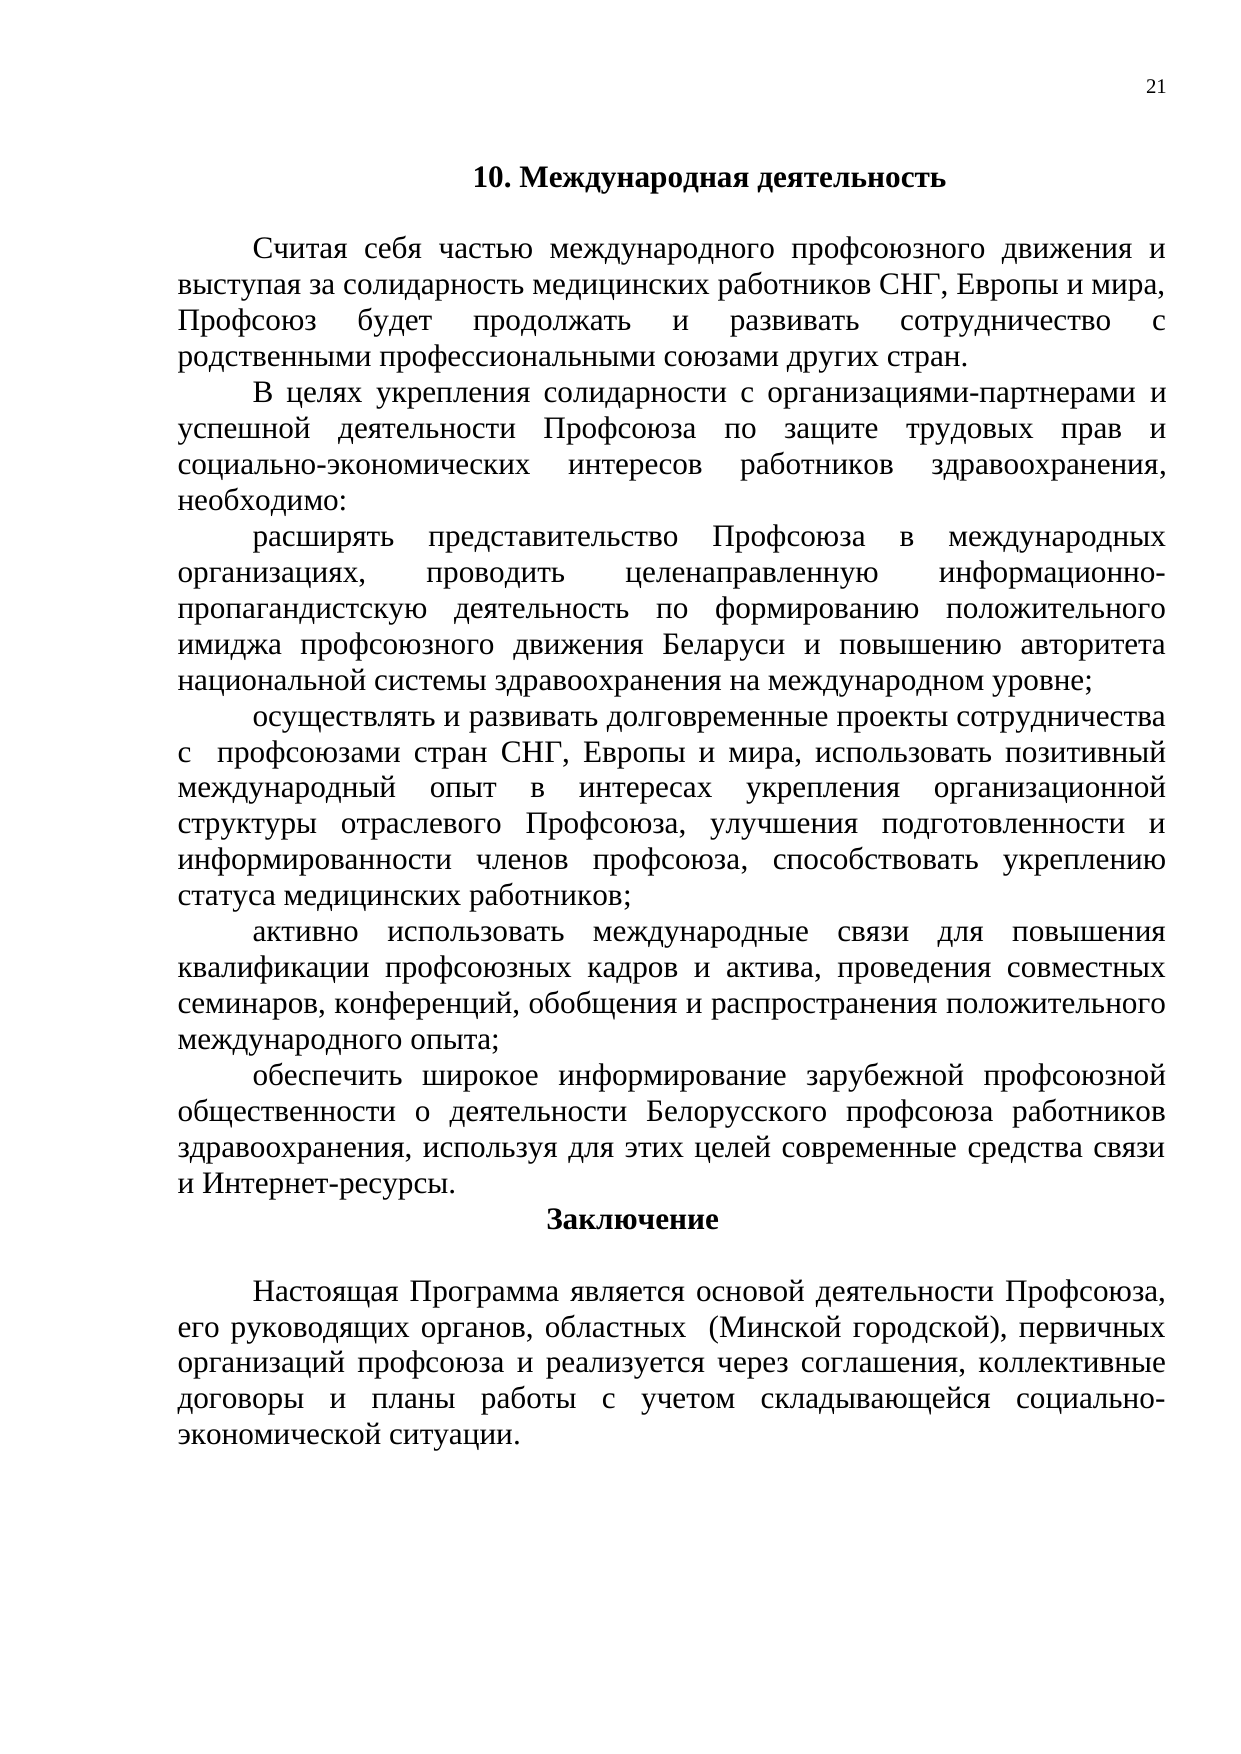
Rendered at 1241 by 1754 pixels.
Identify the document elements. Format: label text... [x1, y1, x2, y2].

text обеспечить широкое информирование зарубежной профсоюзной общественности о деятельности Белорусского профсоюза работников здравоохранения, используя для этих целей современные средства связи и Интернет-ресурсы. [177, 1056, 1167, 1200]
text активно использовать международные связи для повышения квалификации профсоюзных кадров и актива, проведения совместных семинаров, конференций, обобщения и распространения положительного международного опыта; [177, 912, 1167, 1056]
text 10. Международная деятельность [177, 158, 1167, 194]
text осуществлять и развивать долговременные проекты сотрудничества с профсоюзами стран СНГ, Европы и мира, использовать позитивный международный опыт в интересах укрепления организационной структуры отраслевого Профсоюза, улучшения подготовленности и информированности членов профсоюза, способствовать укреплению статуса медицинских работников; [177, 697, 1167, 912]
text Настоящая Программа является основой деятельности Профсоюза, его руководящих органов, областных (Минской городской), первичных организаций профсоюза и реализуется через соглашения, коллективные договоры и планы работы с учетом складывающейся социально-экономической ситуации. [177, 1272, 1167, 1452]
text В целях укрепления солидарности с организациями-партнерами и успешной деятельности Профсоюза по защите трудовых прав и социально-экономических интересов работников здравоохранения, необходимо: [177, 373, 1167, 517]
text Считая себя частью международного профсоюзного движения и выступая за солидарность медицинских работников СНГ, Европы и мира, Профсоюз будет продолжать и развивать сотрудничество с родственными профессиональными союзами других стран. [177, 230, 1167, 373]
text расширять представительство Профсоюза в международных организациях, проводить целенаправленную информационно-пропагандистскую деятельность по формированию положительного имиджа профсоюзного движения Беларуси и повышению авторитета национальной системы здравоохранения на международном уровне; [177, 517, 1167, 697]
text Заключение [471, 1200, 1167, 1236]
